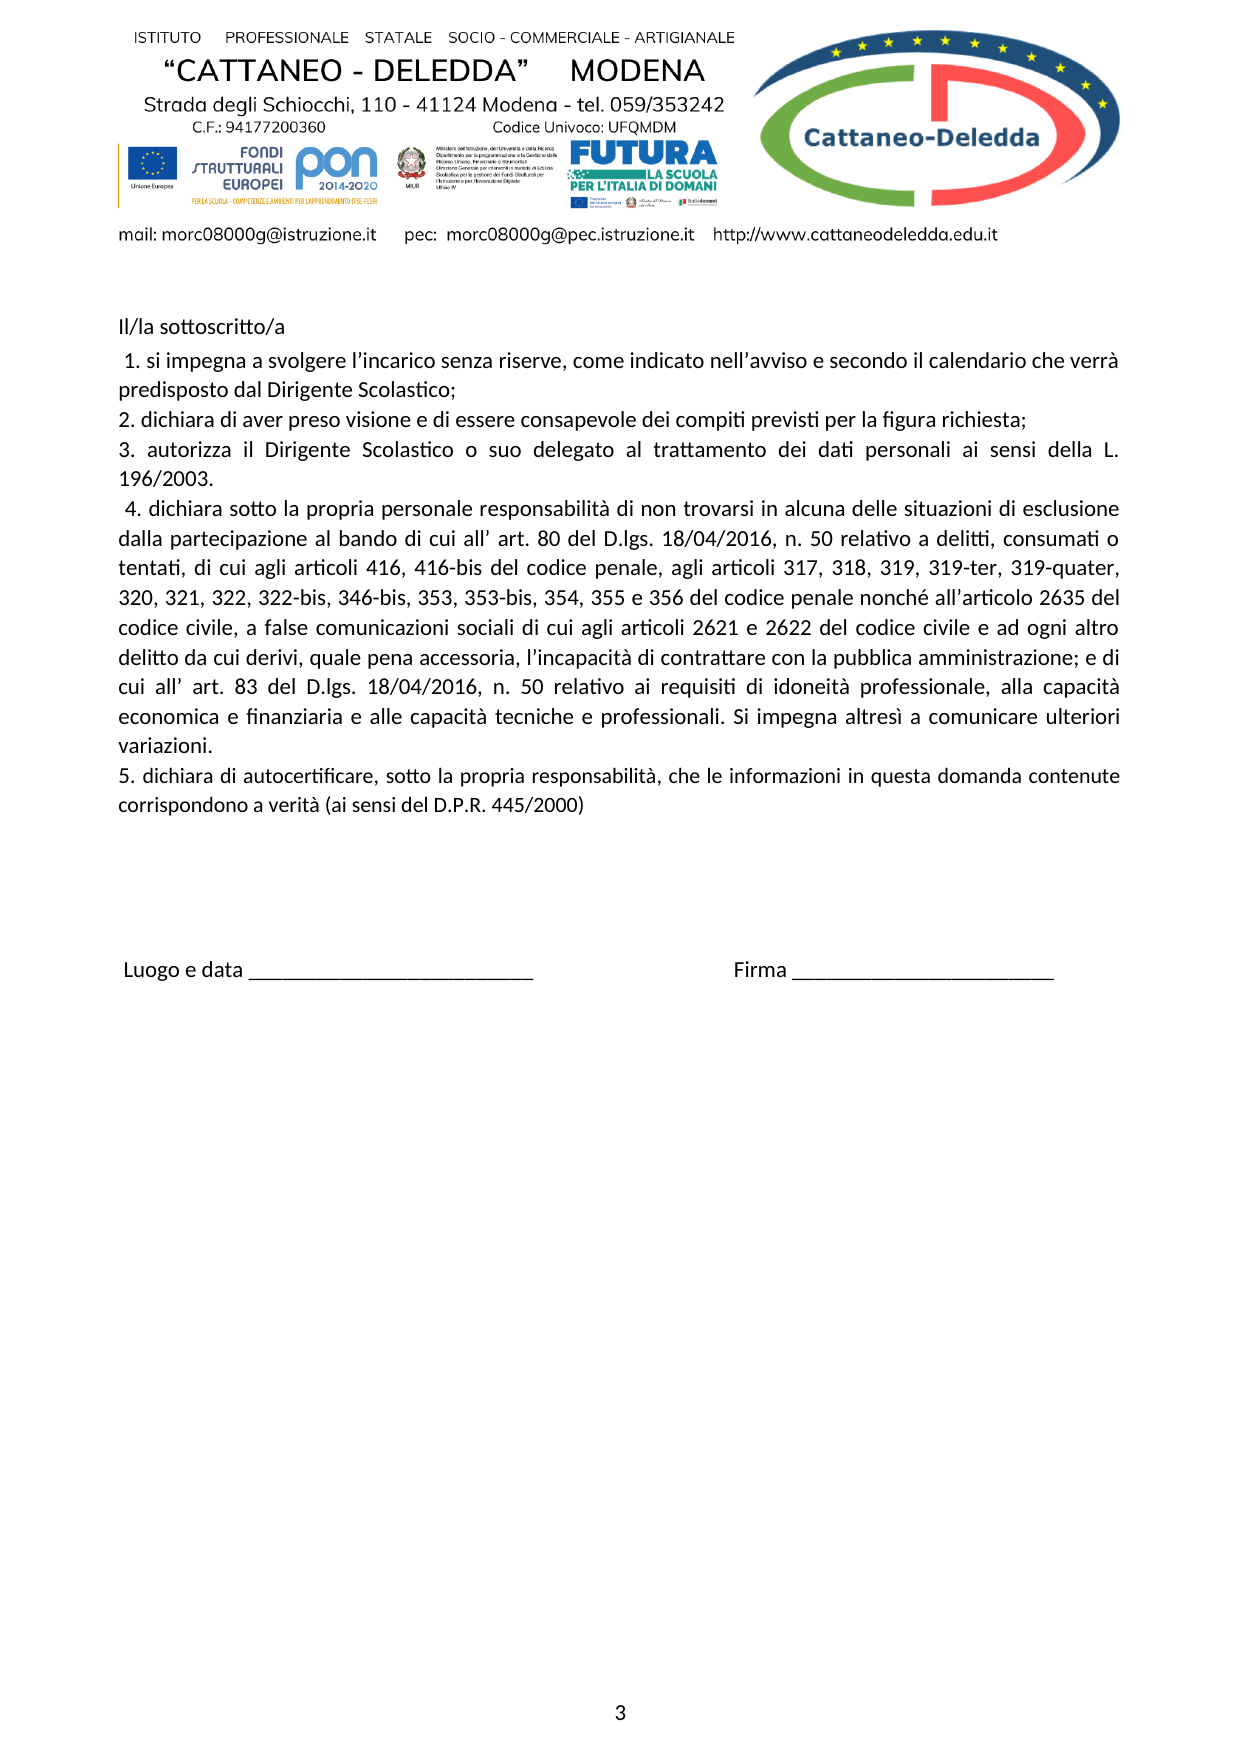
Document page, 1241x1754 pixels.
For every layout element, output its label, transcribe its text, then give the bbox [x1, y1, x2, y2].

text Il/la sottoscritto/a [118, 312, 1122, 340]
text 2. dichiara di aver preso visione e di essere consapevole dei compiti previsti per la figura richiesta; [118, 405, 1122, 433]
picture [118, 29, 1123, 245]
text 5. dichiara di autocertificare, sotto la propria responsabilità, che le informazioni in questa domanda contenute corrispondono a verità (ai sensi del D.P.R. 445/2000) [118, 761, 1122, 818]
text Luogo e data _________________________ Firma _______________________ [118, 956, 1122, 984]
text 3. autorizza il Dirigente Scolastico o suo delegato al trattamento dei dati personali ai sensi della L. 196/2003. [118, 435, 1122, 492]
text 1. si impegna a svolgere l’incarico senza riserve, come indicato nell’avviso e secondo il calendario che verrà predisposto dal Dirigente Scolastico; [118, 346, 1122, 403]
text 4. dichiara sotto la propria personale responsabilità di non trovarsi in alcuna delle situazioni di esclusione dalla partecipazione al bando di cui all’ art. 80 del D.lgs. 18/04/2016, n. 50 relativo a delitti, consumati o tentati, di cui agli articoli 416, 416-bis del codice penale, agli articoli 317, 318, 319, 319-ter, 319-quater, 320, 321, 322, 322-bis, 346-bis, 353, 353-bis, 354, 355 e 356 del codice penale nonché all’articolo 2635 del codice civile, a false comunicazioni sociali di cui agli articoli 2621 e 2622 del codice civile e ad ogni altro delitto da cui derivi, quale pena accessoria, l’incapacità di contrattare con la pubblica amministrazione; e di cui all’ art. 83 del D.lgs. 18/04/2016, n. 50 relativo ai requisiti di idoneità professionale, alla capacità economica e finanziaria e alle capacità tecniche e professionali. Si impegna altresì a comunicare ulteriori variazioni. [118, 494, 1122, 760]
